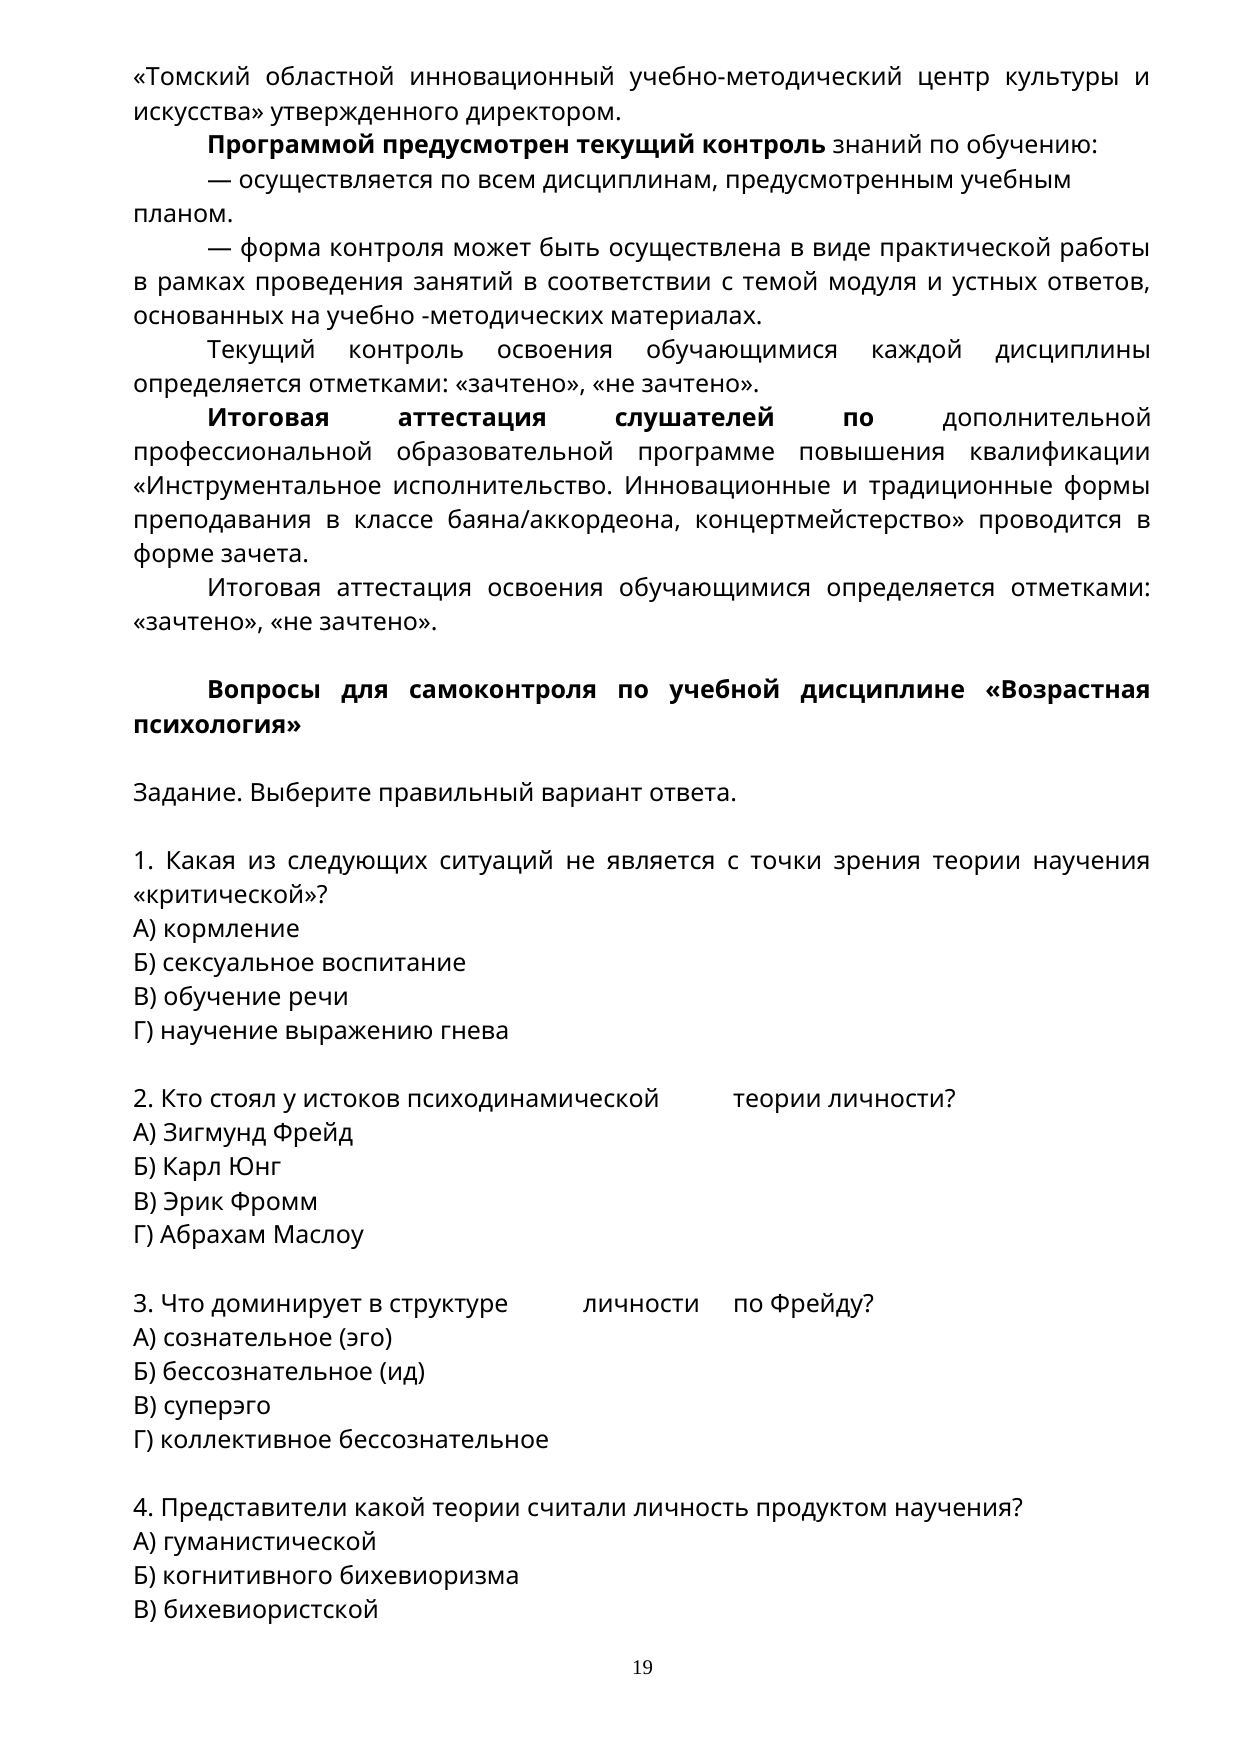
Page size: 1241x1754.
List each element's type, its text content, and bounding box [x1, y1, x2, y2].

text Задание. Выберите правильный вариант ответа. [133, 774, 1152, 808]
text Б) бессознательное (ид) [133, 1353, 1152, 1387]
text Программой предусмотрен текущий контроль знаний по обучению: [133, 127, 1152, 161]
text Текущий контроль освоения обучающимися каждой дисциплины определяется отметками: «зачтено», «не зачтено». [133, 332, 1152, 400]
text Б) когнитивного бихевиоризма [133, 1558, 1152, 1592]
text Г) коллективное бессознательное [133, 1422, 1152, 1456]
text А) кормление [133, 911, 1152, 945]
text 2. Кто стоял у истоков психодинамической теории личности? [133, 1081, 1152, 1115]
text — форма контроля может быть осуществлена в виде практической работы в рамках проведения занятий в соответствии с темой модуля и устных ответов, основанных на учебно -методических материалах. [133, 229, 1152, 332]
text Г) научение выражению гнева [133, 1013, 1152, 1047]
text А) Зигмунд Фрейд [133, 1115, 1152, 1149]
text 1. Какая из следующих ситуаций не является с точки зрения теории научения «критической»? [133, 842, 1152, 911]
text Итоговая аттестация слушателей по дополнительной профессиональной образовательной программе повышения квалификации «Инструментальное исполнительство. Инновационные и традиционные формы преподавания в классе баяна/аккордеона, концертмейстерство» проводится в форме зачета. [133, 400, 1152, 570]
text 3. Что доминирует в структуре личности по Фрейду? [133, 1285, 1152, 1319]
text В) обучение речи [133, 979, 1152, 1013]
text В) Эрик Фромм [133, 1183, 1152, 1217]
text А) сознательное (эго) [133, 1319, 1152, 1353]
text Г) Абрахам Маслоу [133, 1217, 1152, 1251]
text А) гуманистической [133, 1524, 1152, 1558]
text Вопросы для самоконтроля по учебной дисциплине «Возрастная психология» [133, 672, 1152, 740]
text Б) Карл Юнг [133, 1149, 1152, 1183]
text — осуществляется по всем дисциплинам, предусмотренным учебным планом. [133, 161, 1152, 229]
text Итоговая аттестация освоения обучающимися определяется отметками: «зачтено», «не зачтено». [133, 570, 1152, 638]
text 4. Представители какой теории считали личность продуктом научения? [133, 1490, 1152, 1524]
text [133, 59, 1152, 127]
text В) бихевиористской [133, 1592, 1152, 1626]
text Б) сексуальное воспитание [133, 945, 1152, 979]
text В) суперэго [133, 1387, 1152, 1422]
